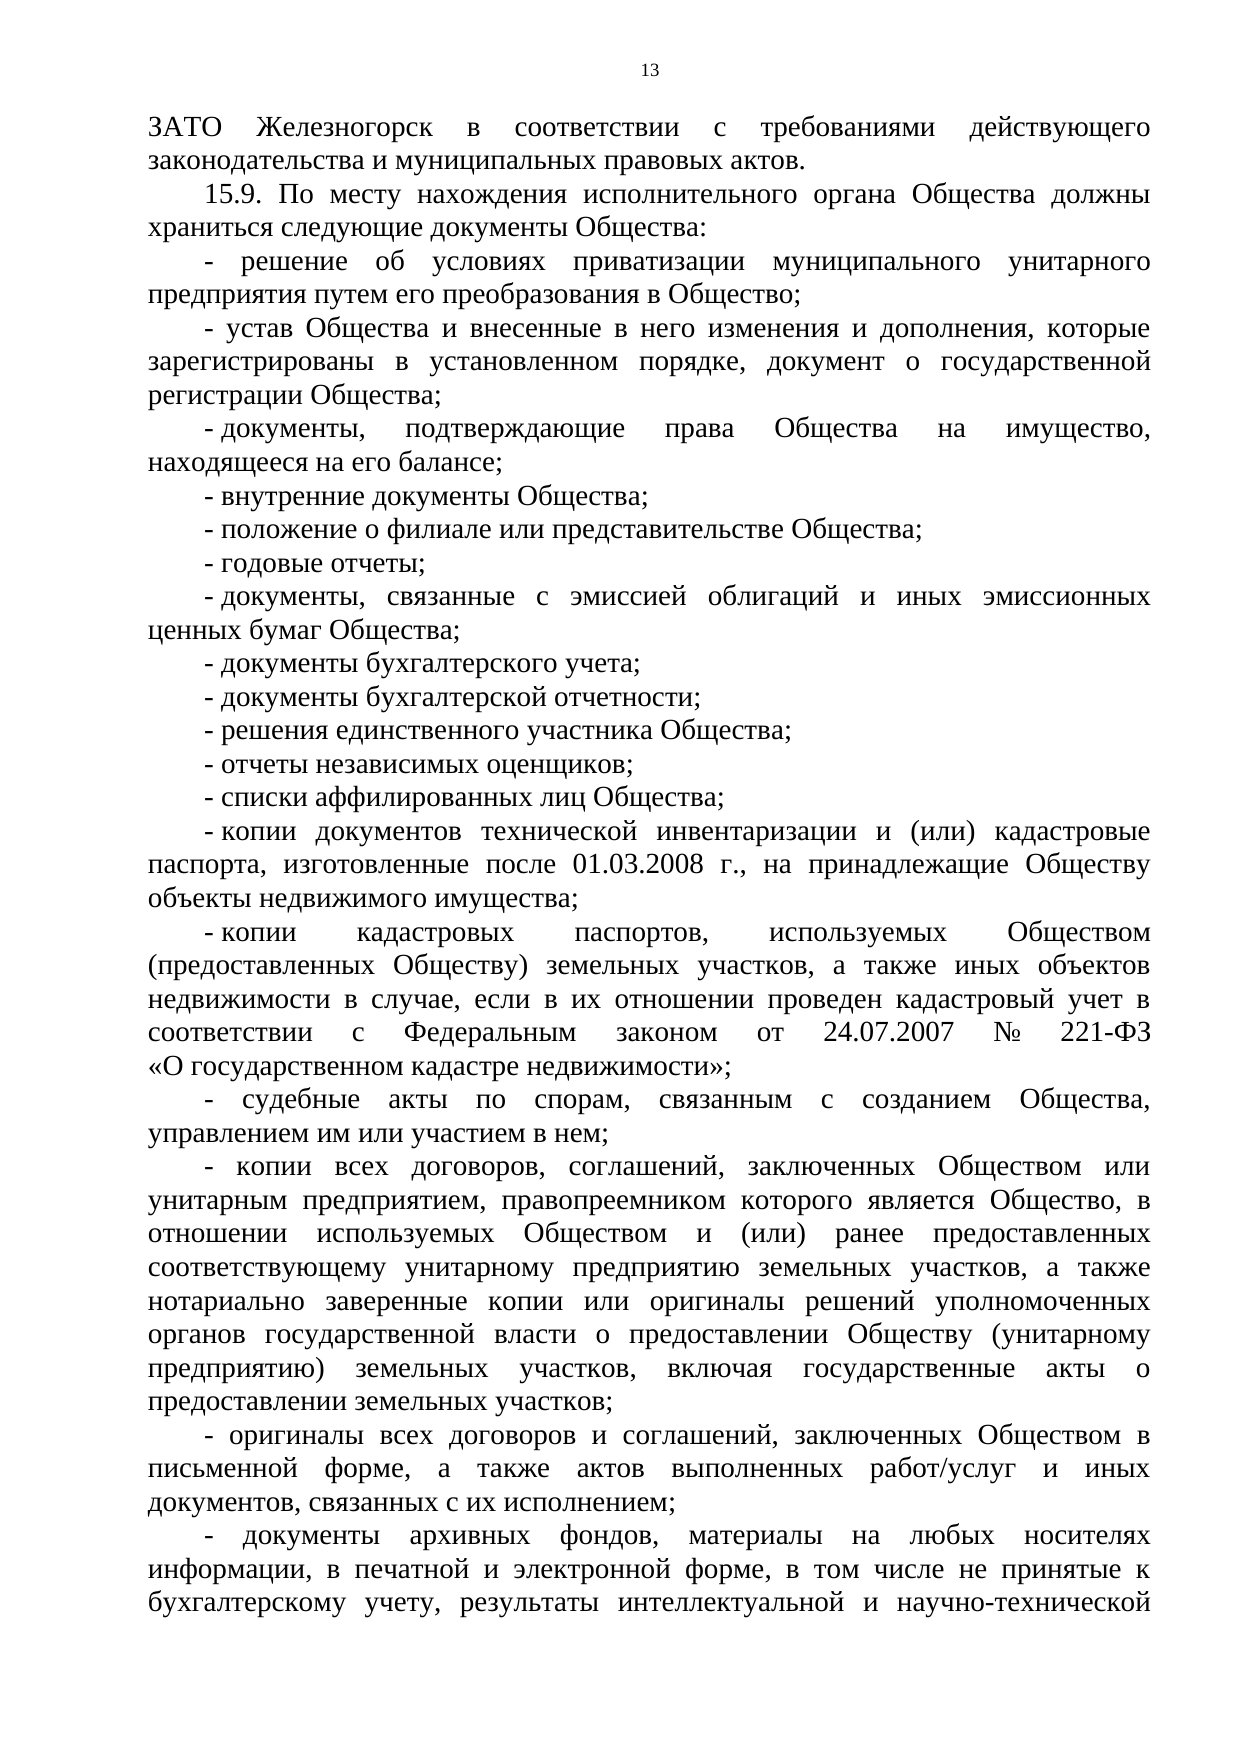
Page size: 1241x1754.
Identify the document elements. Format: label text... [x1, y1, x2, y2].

text 15.9. По месту нахождения исполнительного органа Общества должны храниться следующие документы Общества: [148, 176, 1152, 243]
text - устав Общества и внесенные в него изменения и дополнения, которые зарегистрированы в установленном порядке, документ о государственной регистрации Общества; [148, 310, 1152, 411]
text - судебные акты по спорам, связанным с созданием Общества, управлением им или участием в нем; [148, 1081, 1152, 1148]
text - списки аффилированных лиц Общества; [148, 779, 1152, 813]
text - годовые отчеты; [148, 545, 1152, 578]
text - копии всех договоров, соглашений, заключенных Обществом или унитарным предприятием, правопреемником которого является Общество, в отношении используемых Обществом и (или) ранее предоставленных соответствующему унитарному предприятию земельных участков, а также нотариально заверенные копии или оригиналы решений уполномоченных органов государственной власти о предоставлении Обществу (унитарному предприятию) земельных участков, включая государственные акты о предоставлении земельных участков; [148, 1148, 1152, 1417]
text - документы бухгалтерского учета; [148, 645, 1152, 679]
text - документы, связанные с эмиссией облигаций и иных эмиссионных ценных бумаг Общества; [148, 578, 1152, 645]
text - решение об условиях приватизации муниципального унитарного предприятия путем его преобразования в Общество; [148, 243, 1152, 310]
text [148, 109, 1152, 176]
text - положение о филиале или представительстве Общества; [148, 511, 1152, 545]
text - копии документов технической инвентаризации и (или) кадастровые паспорта, изготовленные после 01.03.2008 г., на принадлежащие Обществу объекты недвижимого имущества; [148, 813, 1152, 914]
text - документы, подтверждающие права Общества на имущество, находящееся на его балансе; [148, 411, 1152, 478]
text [148, 1517, 1152, 1618]
text - оригиналы всех договоров и соглашений, заключенных Обществом в письменной форме, а также актов выполненных работ/услуг и иных документов, связанных с их исполнением; [148, 1417, 1152, 1517]
text - отчеты независимых оценщиков; [148, 746, 1152, 779]
text - документы бухгалтерской отчетности; [148, 679, 1152, 712]
text - решения единственного участника Общества; [148, 712, 1152, 746]
text - внутренние документы Общества; [148, 478, 1152, 511]
text - копии кадастровых паспортов, используемых Обществом (предоставленных Обществу) земельных участков, а также иных объектов недвижимости в случае, если в их отношении проведен кадастровый учет в соответствии с Федеральным законом от 24.07.2007 № 221-ФЗ «О государственном кадастре недвижимости»; [148, 914, 1152, 1081]
